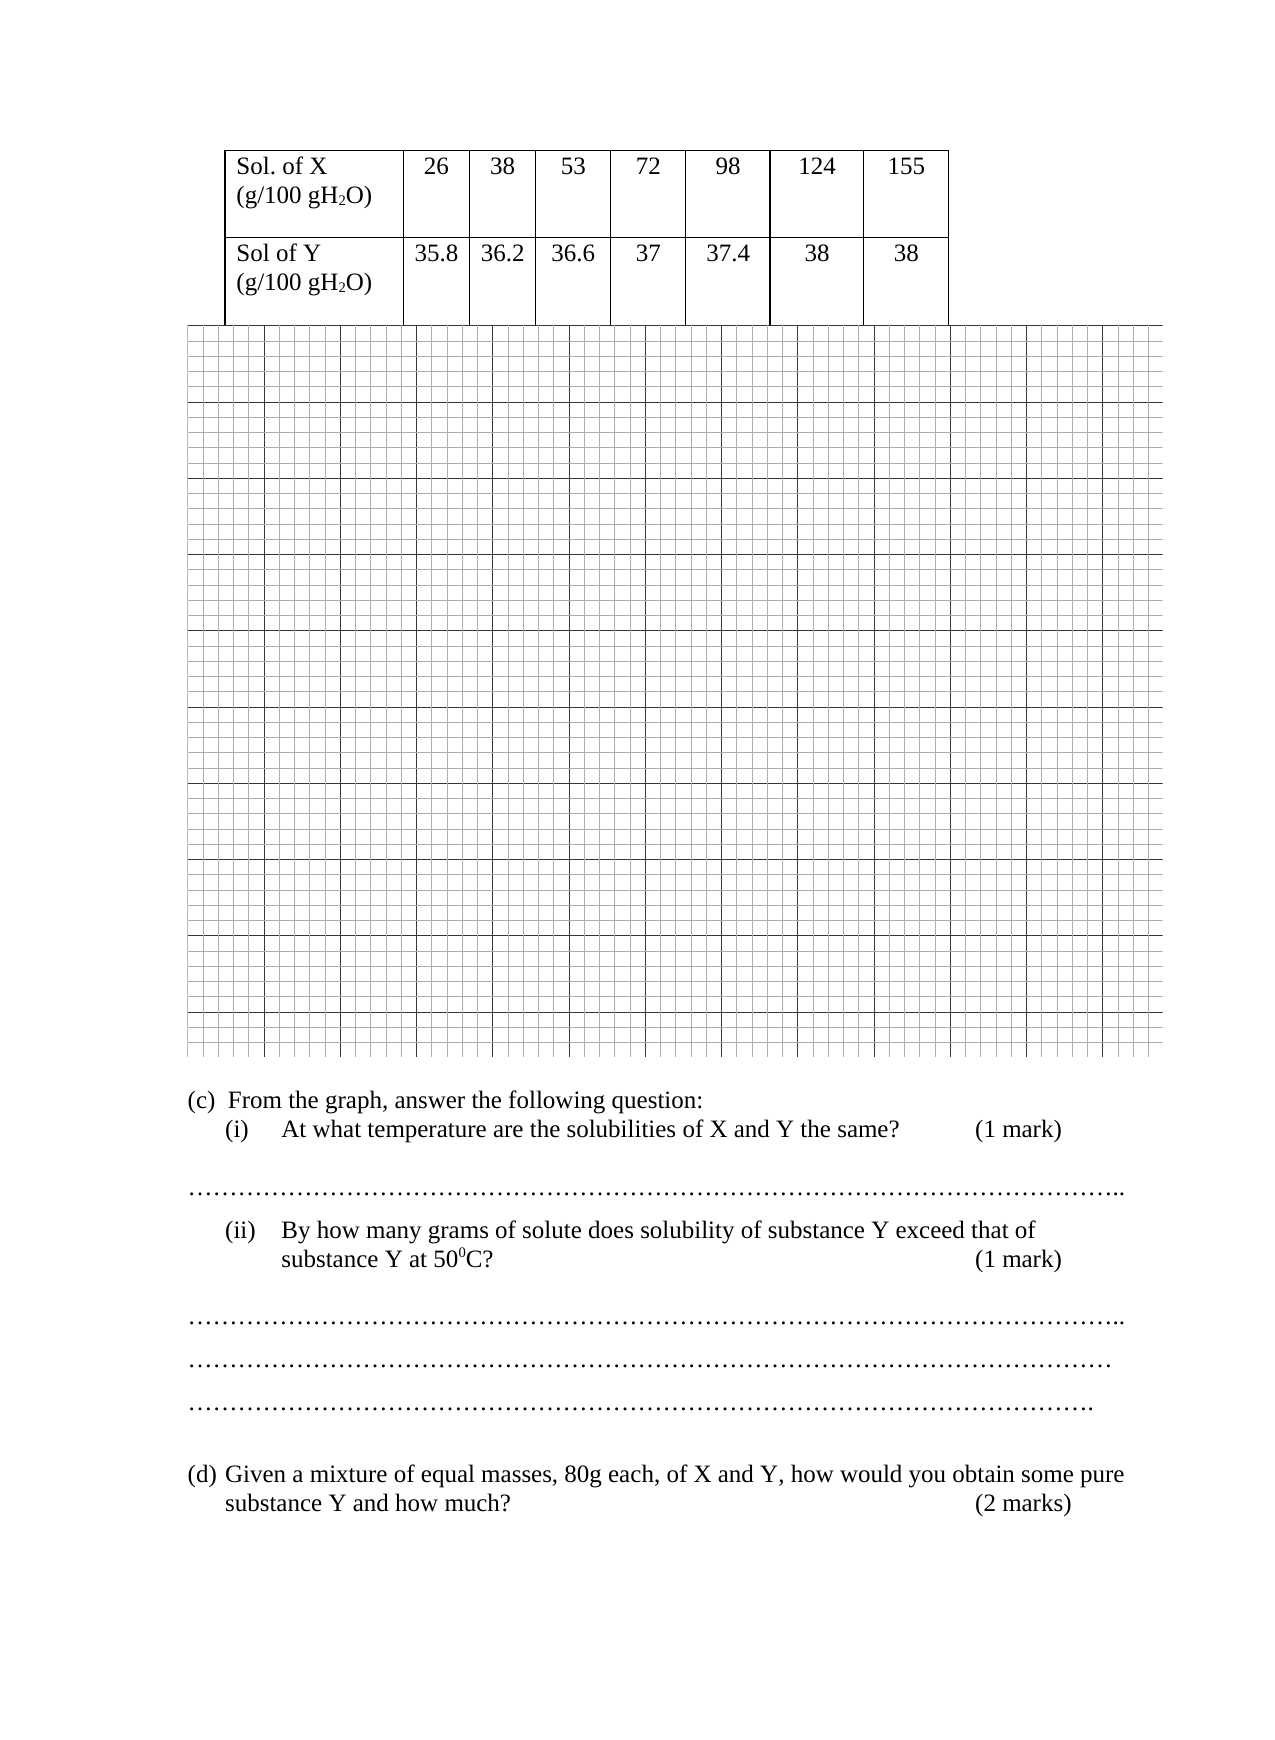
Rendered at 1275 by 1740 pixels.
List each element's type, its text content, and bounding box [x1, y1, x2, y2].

table_cell 35.8 [404, 238, 469, 324]
text (d) Given a mixture of equal masses, 80g each, of X and Y, how would you obtain some pure [150, 1459, 1125, 1488]
text (i) At what temperature are the solubilities of X and Y the same? (1 mark) [225, 1114, 1125, 1143]
text (ii) By how many grams of solute does solubility of substance Y exceed that of substance Y at 500C? (1 mark) [225, 1215, 1125, 1272]
text …………………………………………………………………………………………………………………………………………………………………………………………………. [187, 1344, 1125, 1416]
table_cell Sol of Y (g/100 gH2O) [226, 238, 403, 324]
text (c) From the graph, answer the following question: [150, 1086, 1125, 1114]
text ………………………………………………………………………………………………….. [187, 1301, 1125, 1330]
table_cell 72 [611, 151, 685, 237]
table_cell 37 [611, 238, 685, 324]
picture [187, 325, 1163, 1057]
table_cell 155 [864, 151, 948, 237]
table_cell 53 [536, 151, 610, 237]
table_cell 38 [771, 238, 863, 324]
table_cell 98 [686, 151, 769, 237]
table_cell 38 [864, 238, 948, 324]
table_cell 37.4 [686, 238, 769, 324]
text substance Y and how much? (2 marks) [150, 1488, 1125, 1517]
text ………………………………………………………………………………………………….. [187, 1172, 1125, 1201]
table_cell 26 [404, 151, 469, 237]
table_cell 36.2 [470, 238, 535, 324]
table_cell 38 [470, 151, 535, 237]
table_cell 36.6 [536, 238, 610, 324]
table_cell Sol. of X (g/100 gH2O) [226, 151, 403, 237]
table_cell 124 [771, 151, 863, 237]
